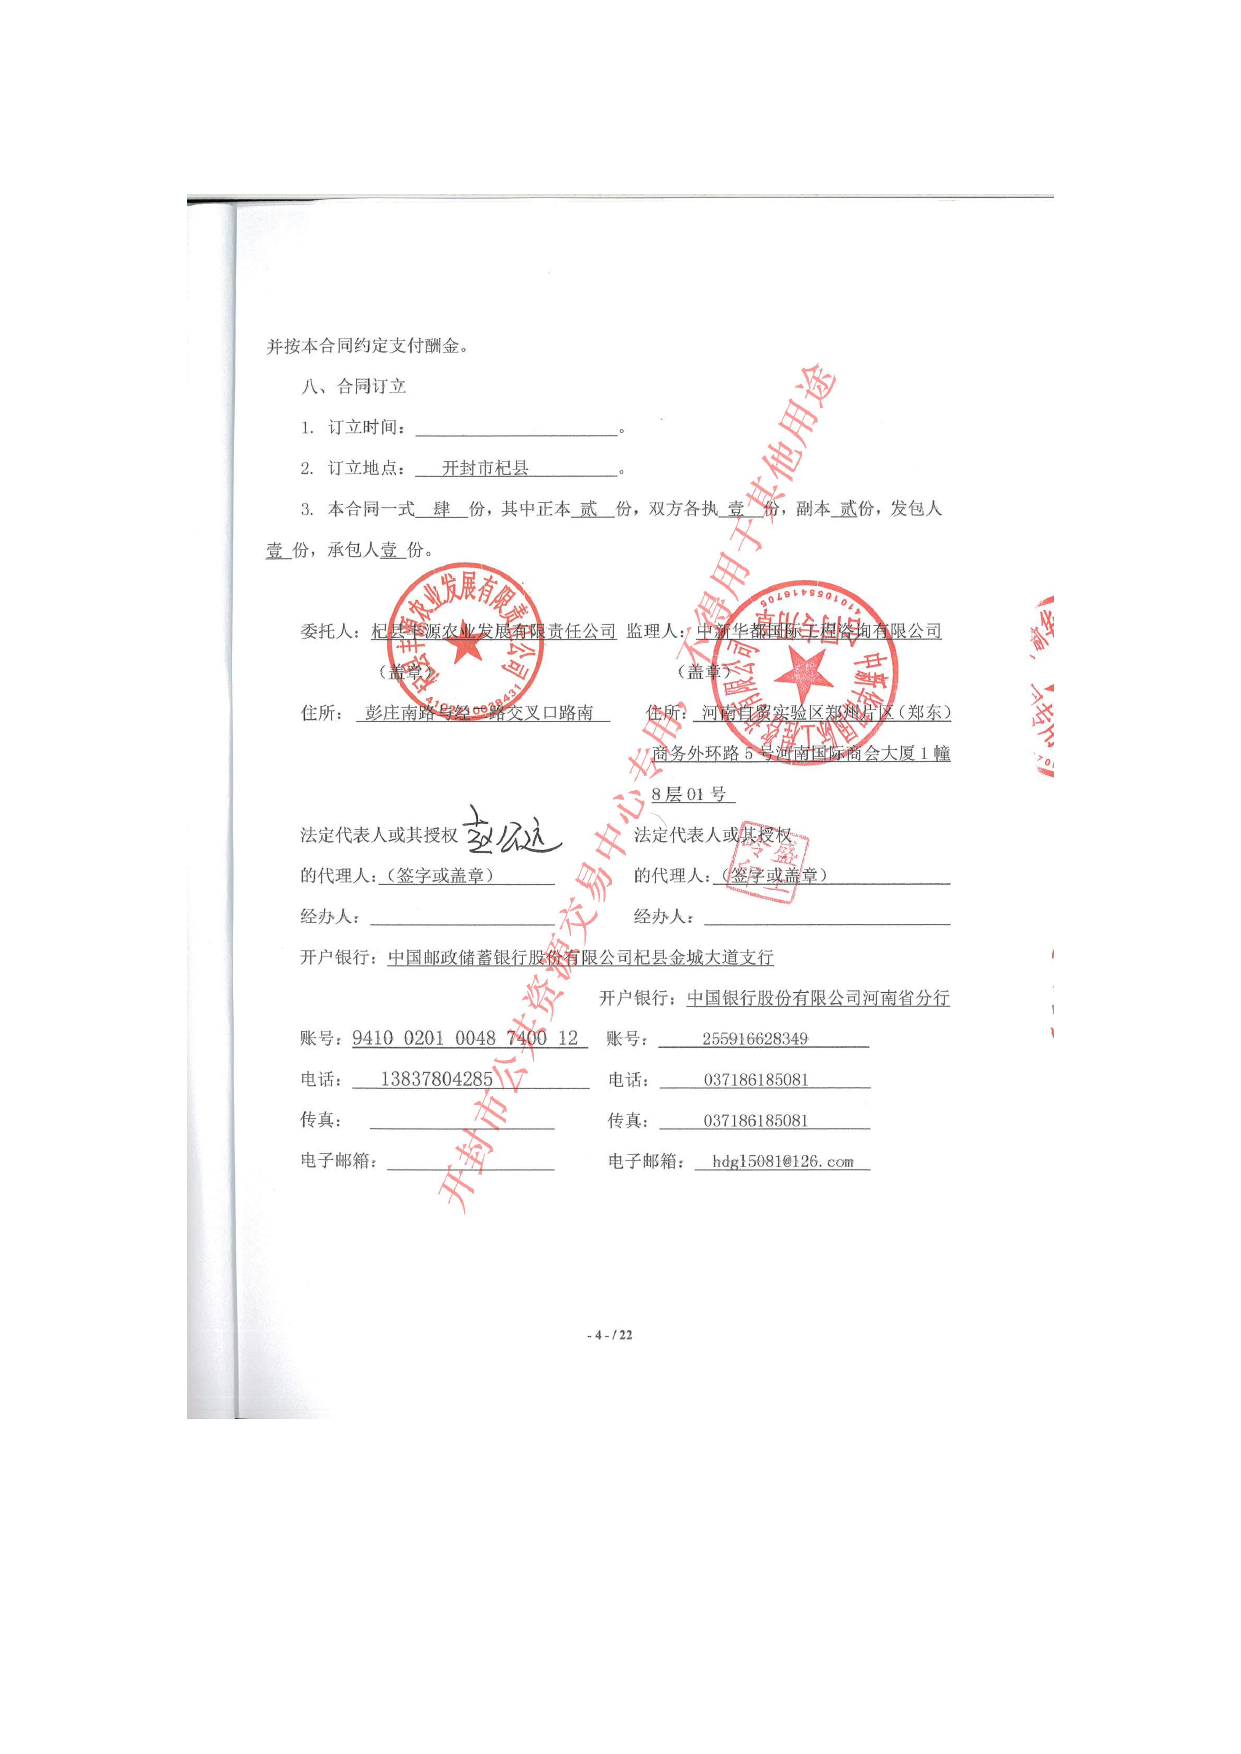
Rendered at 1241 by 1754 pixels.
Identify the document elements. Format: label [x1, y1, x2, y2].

picture [187, 194, 1054, 1419]
